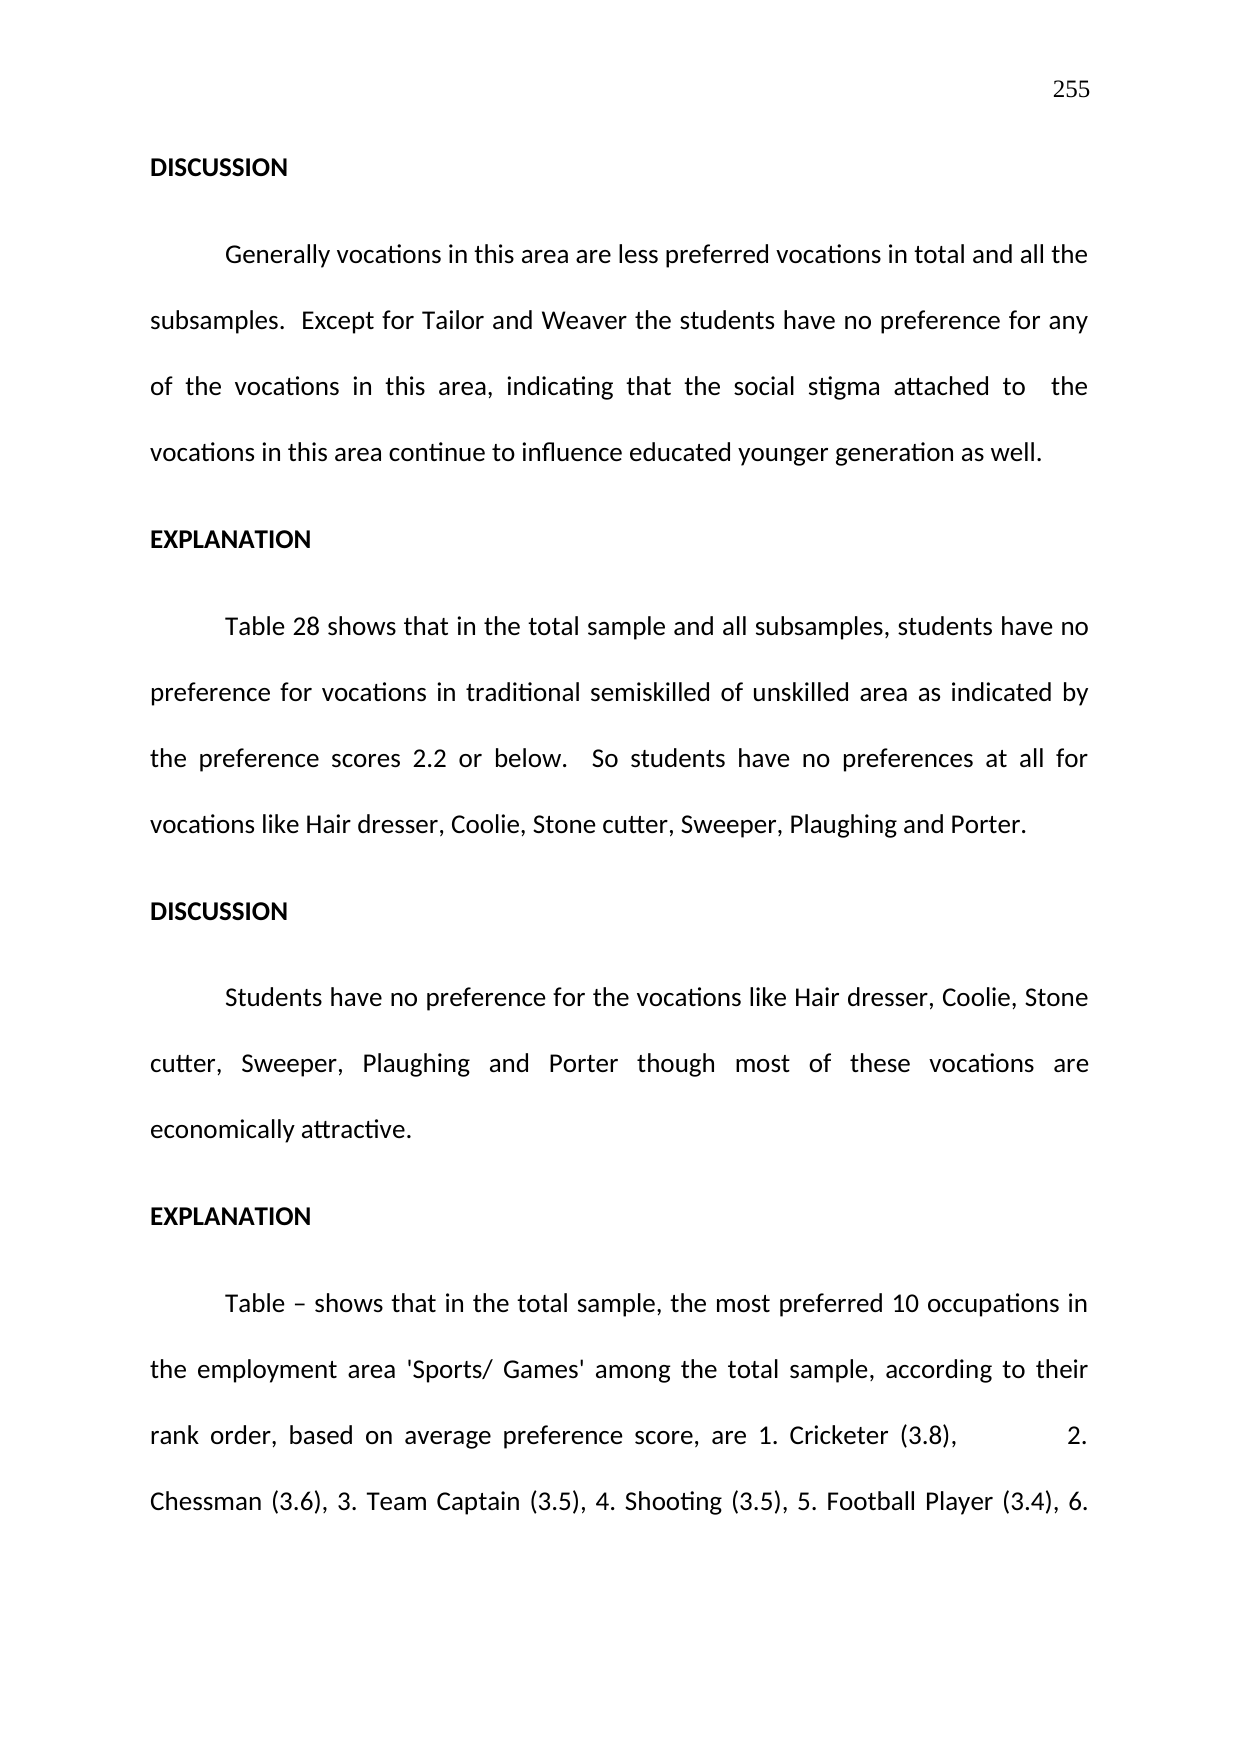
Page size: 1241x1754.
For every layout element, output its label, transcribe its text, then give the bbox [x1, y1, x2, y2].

text Students have no preference for the vocations like Hair dresser, Coolie, Stone cutter, Sweeper, Plaughing and Porter though most of these vocations are economically attractive. [150, 981, 1090, 1146]
text EXPLANATION [150, 1199, 1090, 1233]
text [150, 1286, 1090, 1518]
text DISCUSSION [150, 150, 1090, 183]
text Generally vocations in this area are less preferred vocations in total and all the subsamples. Except for Tailor and Weaver the students have no preference for any of the vocations in this area, indicating that the social stigma attached to the vocations in this area continue to influence educated younger generation as well. [150, 237, 1090, 468]
text DISCUSSION [150, 894, 1090, 927]
text EXPLANATION [150, 522, 1090, 555]
text Table 28 shows that in the total sample and all subsamples, students have no preference for vocations in traditional semiskilled of unskilled area as indicated by the preference scores 2.2 or below. So students have no preferences at all for vocations like Hair dresser, Coolie, Stone cutter, Sweeper, Plaughing and Porter. [150, 609, 1090, 840]
